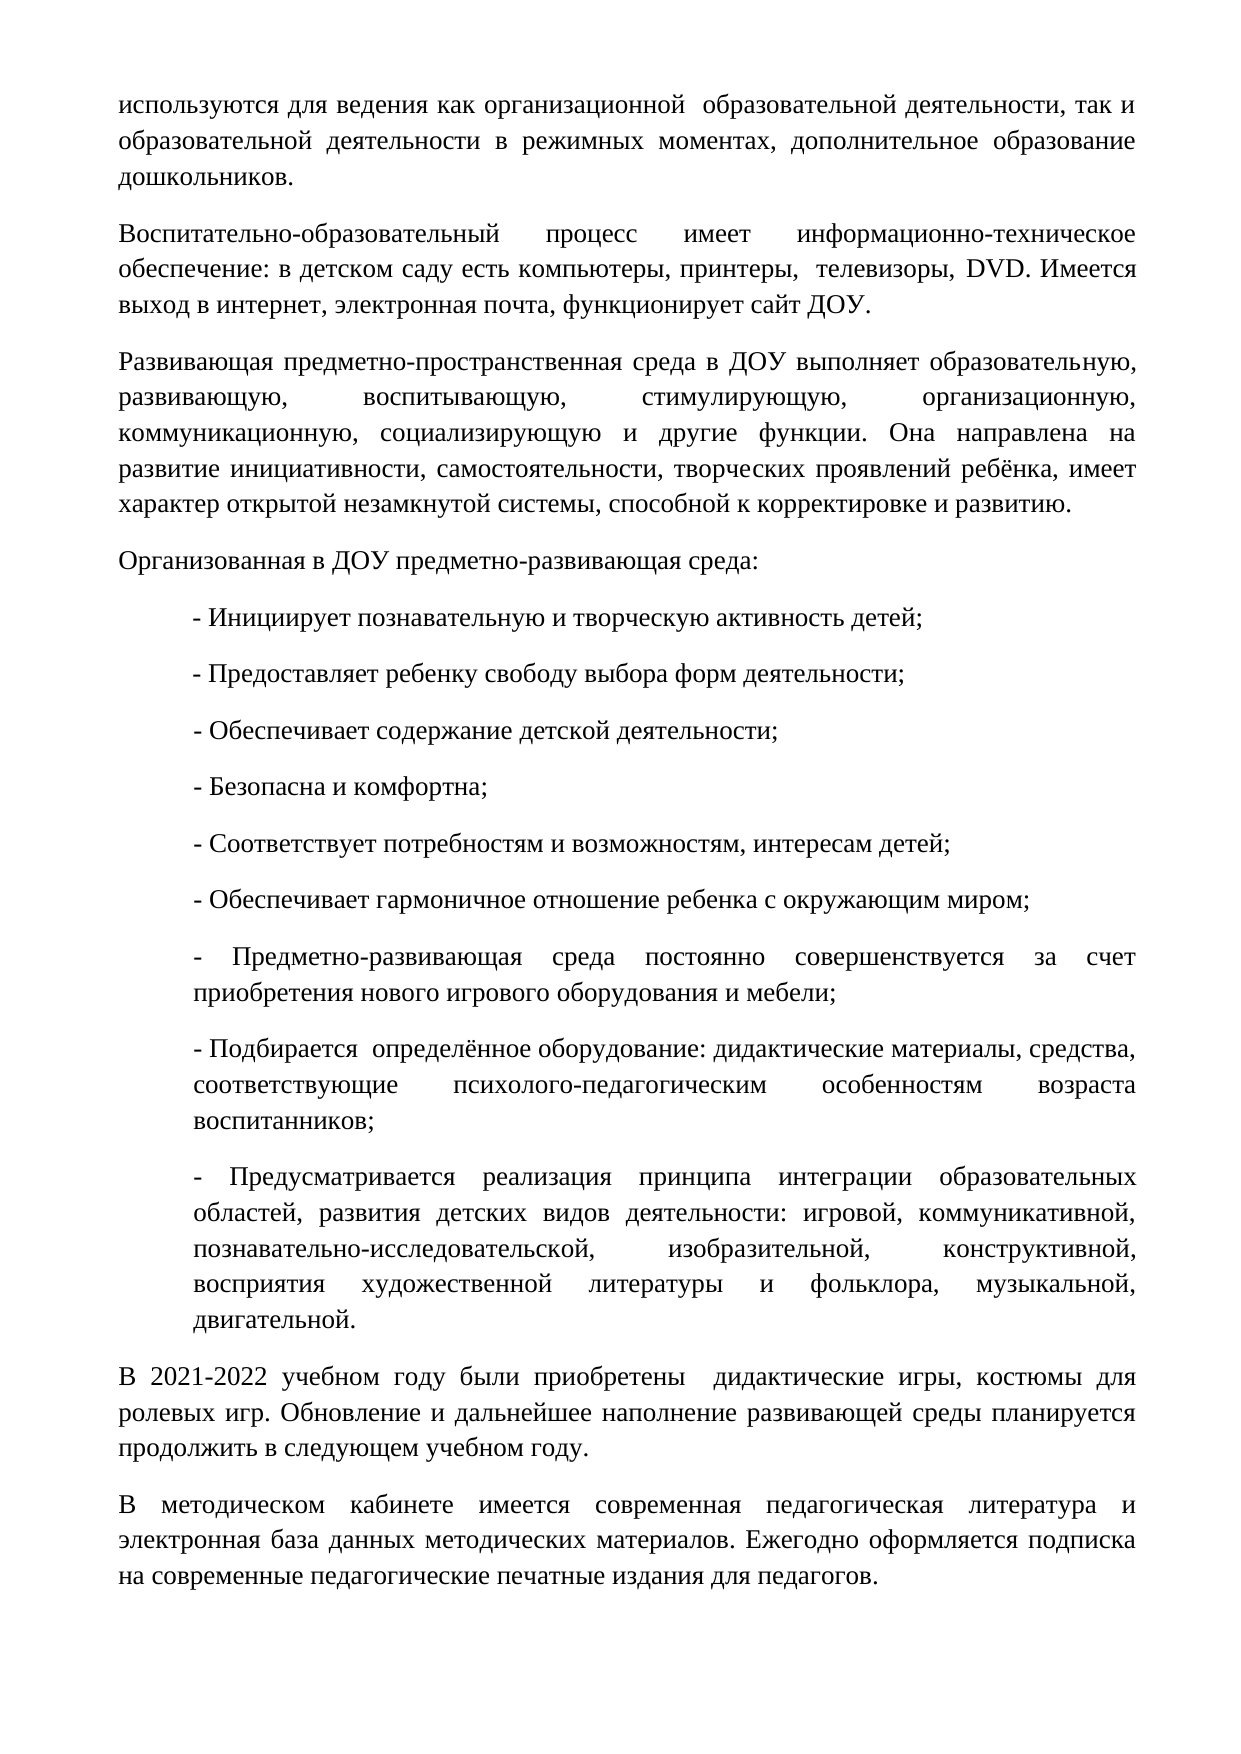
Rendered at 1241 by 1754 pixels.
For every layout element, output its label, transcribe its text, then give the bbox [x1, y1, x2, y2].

text - Предоставляет ребенку свободу выбора форм деятельности; [192, 657, 1137, 688]
text - Подбирается определённое оборудование: дидактические материалы, средства, соответствующие психолого-педагогическим особенностям возраста воспитанников; [193, 1032, 1137, 1135]
text В методическом кабинете имеется современная педагогическая литература и электронная база данных методических материалов. Ежегодно оформляется подписка на современные педагогические печатные издания для педагогов. [118, 1488, 1137, 1591]
text Воспитательно-образовательный процесс имеет информационно-техническое обеспечение: в детском саду есть компьютеры, принтеры, телевизоры, DVD. Имеется выход в интернет, электронная почта, функционирует сайт ДОУ. [118, 217, 1137, 319]
text - Инициирует познавательную и творческую активность детей; [192, 601, 1137, 632]
text - Обеспечивает содержание детской деятельности; [193, 714, 1137, 745]
text Развивающая предметно-пространственная среда в ДОУ выполняет образовательную, развивающую, воспитывающую, стимулирующую, организационную, коммуникационную, социализирующую и другие функции. Она направлена на развитие инициативности, самостоятельности, творческих проявлений ребёнка, имеет характер открытой незамкнутой системы, способной к корректировке и развитию. [118, 345, 1137, 519]
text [118, 89, 1137, 191]
text Организованная в ДОУ предметно-развивающая среда: [118, 544, 1137, 575]
text - Безопасна и комфортна; [193, 770, 1137, 802]
text В 2021-2022 учебном году были приобретены дидактические игры, костюмы для ролевых игр. Обновление и дальнейшее наполнение развивающей среды планируется продолжить в следующем учебном году. [118, 1360, 1137, 1462]
text - Соответствует потребностям и возможностям, интересам детей; [193, 827, 1137, 858]
text - Предусматривается реализация принципа интеграции образовательных областей, развития детских видов деятельности: игровой, коммуникативной, познавательно-исследовательской, изобразительной, конструктивной, восприятия художественной литературы и фольклора, музыкальной, двигательной. [193, 1160, 1137, 1334]
text - Предметно-развивающая среда постоянно совершенствуется за счет приобретения нового игрового оборудования и мебели; [193, 940, 1137, 1007]
text - Обеспечивает гармоничное отношение ребенка с окружающим миром; [193, 883, 1137, 915]
